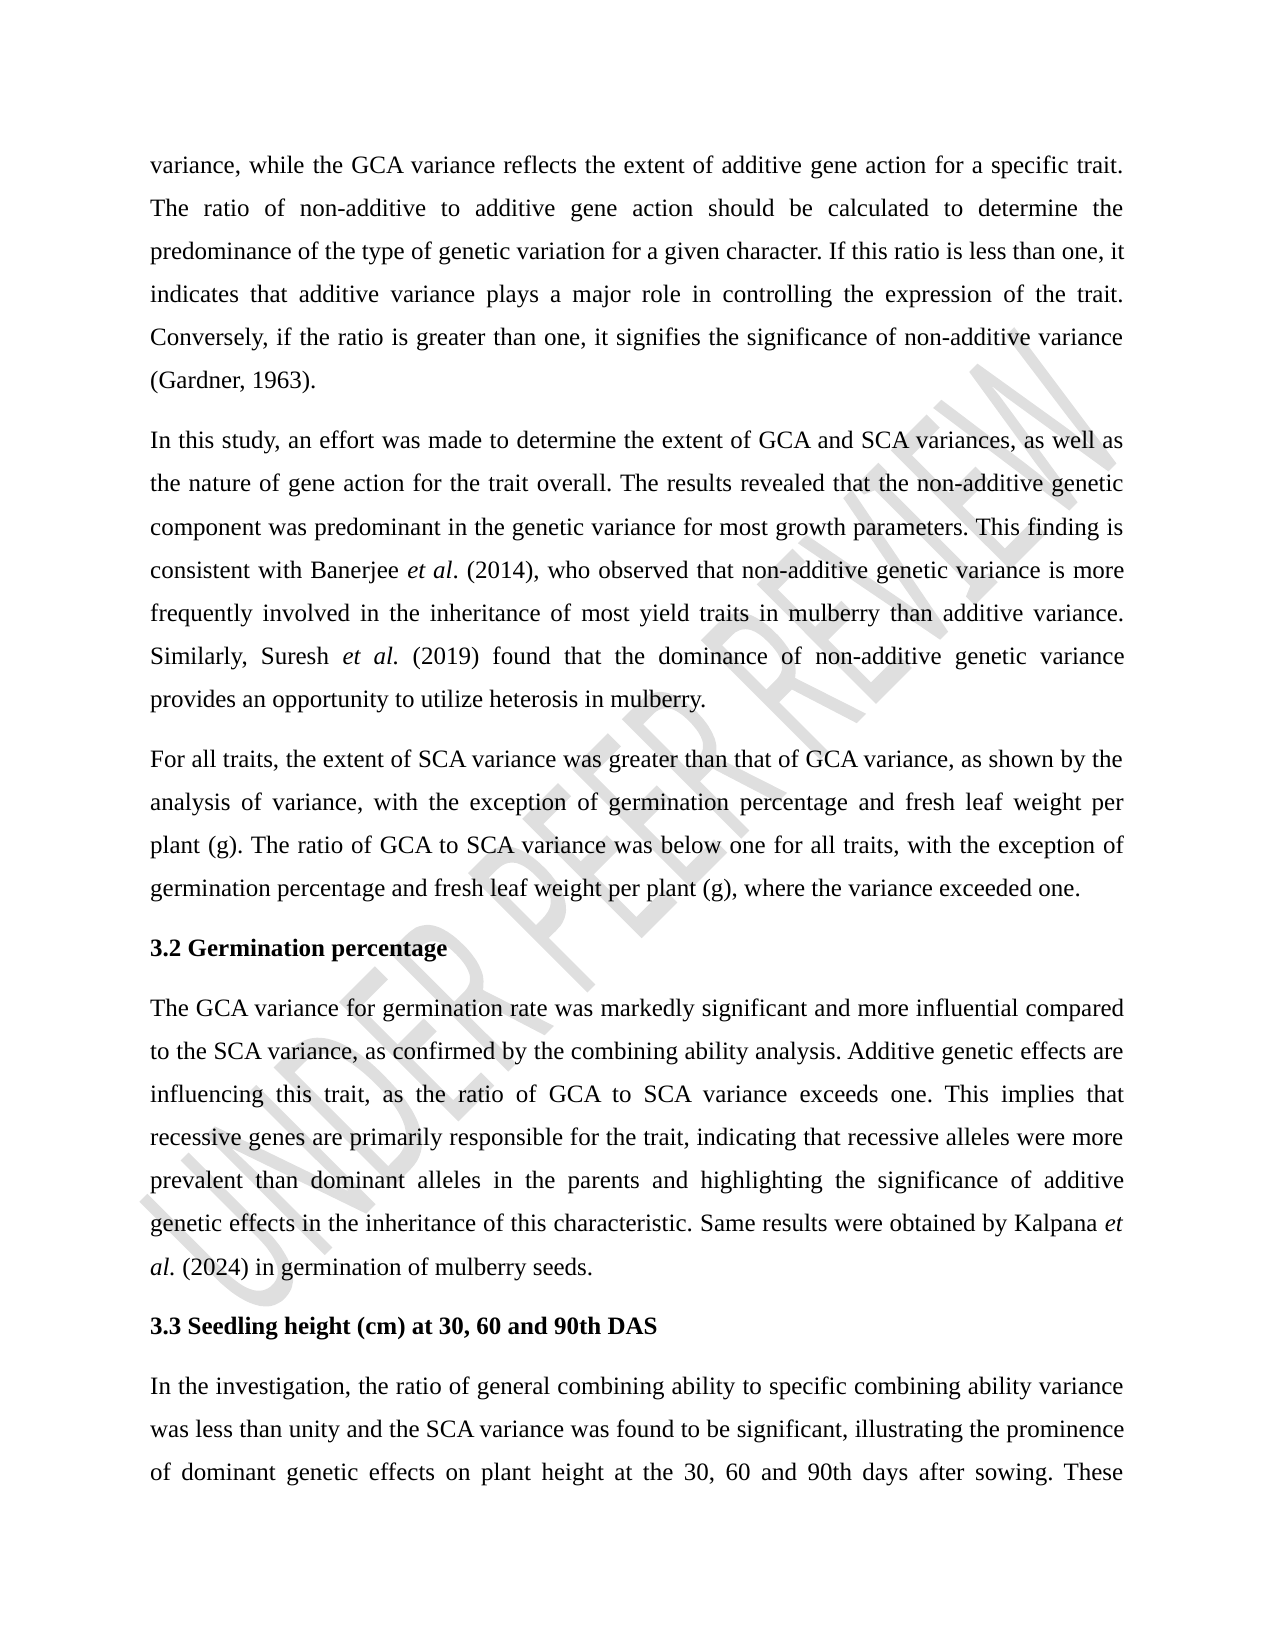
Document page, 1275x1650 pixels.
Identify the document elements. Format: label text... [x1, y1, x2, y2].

text 3.3 Seedling height (cm) at 30, 60 and 90th DAS [150, 1311, 1125, 1340]
text In this study, an effort was made to determine the extent of GCA and SCA variances, as well as the nature of gene action for the trait overall. The results revealed that the non-additive genetic component was predominant in the genetic variance for most growth parameters. This finding is consistent with Banerjee et al. (2014), who observed that non-additive genetic variance is more frequently involved in the inheritance of most yield traits in mulberry than additive variance. Similarly, Suresh et al. (2019) found that the dominance of non-additive genetic variance provides an opportunity to utilize heterosis in mulberry. [150, 425, 1125, 713]
text For all traits, the extent of SCA variance was greater than that of GCA variance, as shown by the analysis of variance, with the exception of germination percentage and fresh leaf weight per plant (g). The ratio of GCA to SCA variance was below one for all traits, with the exception of germination percentage and fresh leaf weight per plant (g), where the variance exceeded one. [150, 744, 1125, 902]
text 3.2 Germination percentage [150, 933, 1125, 962]
text The GCA variance for germination rate was markedly significant and more influential compared to the SCA variance, as confirmed by the combining ability analysis. Additive genetic effects are influencing this trait, as the ratio of GCA to SCA variance exceeds one. This implies that recessive genes are primarily responsible for the trait, indicating that recessive alleles were more prevalent than dominant alleles in the parents and highlighting the significance of additive genetic effects in the inheritance of this characteristic. Same results were obtained by Kalpana et al. (2024) in germination of mulberry seeds. [150, 993, 1125, 1280]
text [150, 150, 1125, 394]
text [150, 1371, 1125, 1486]
